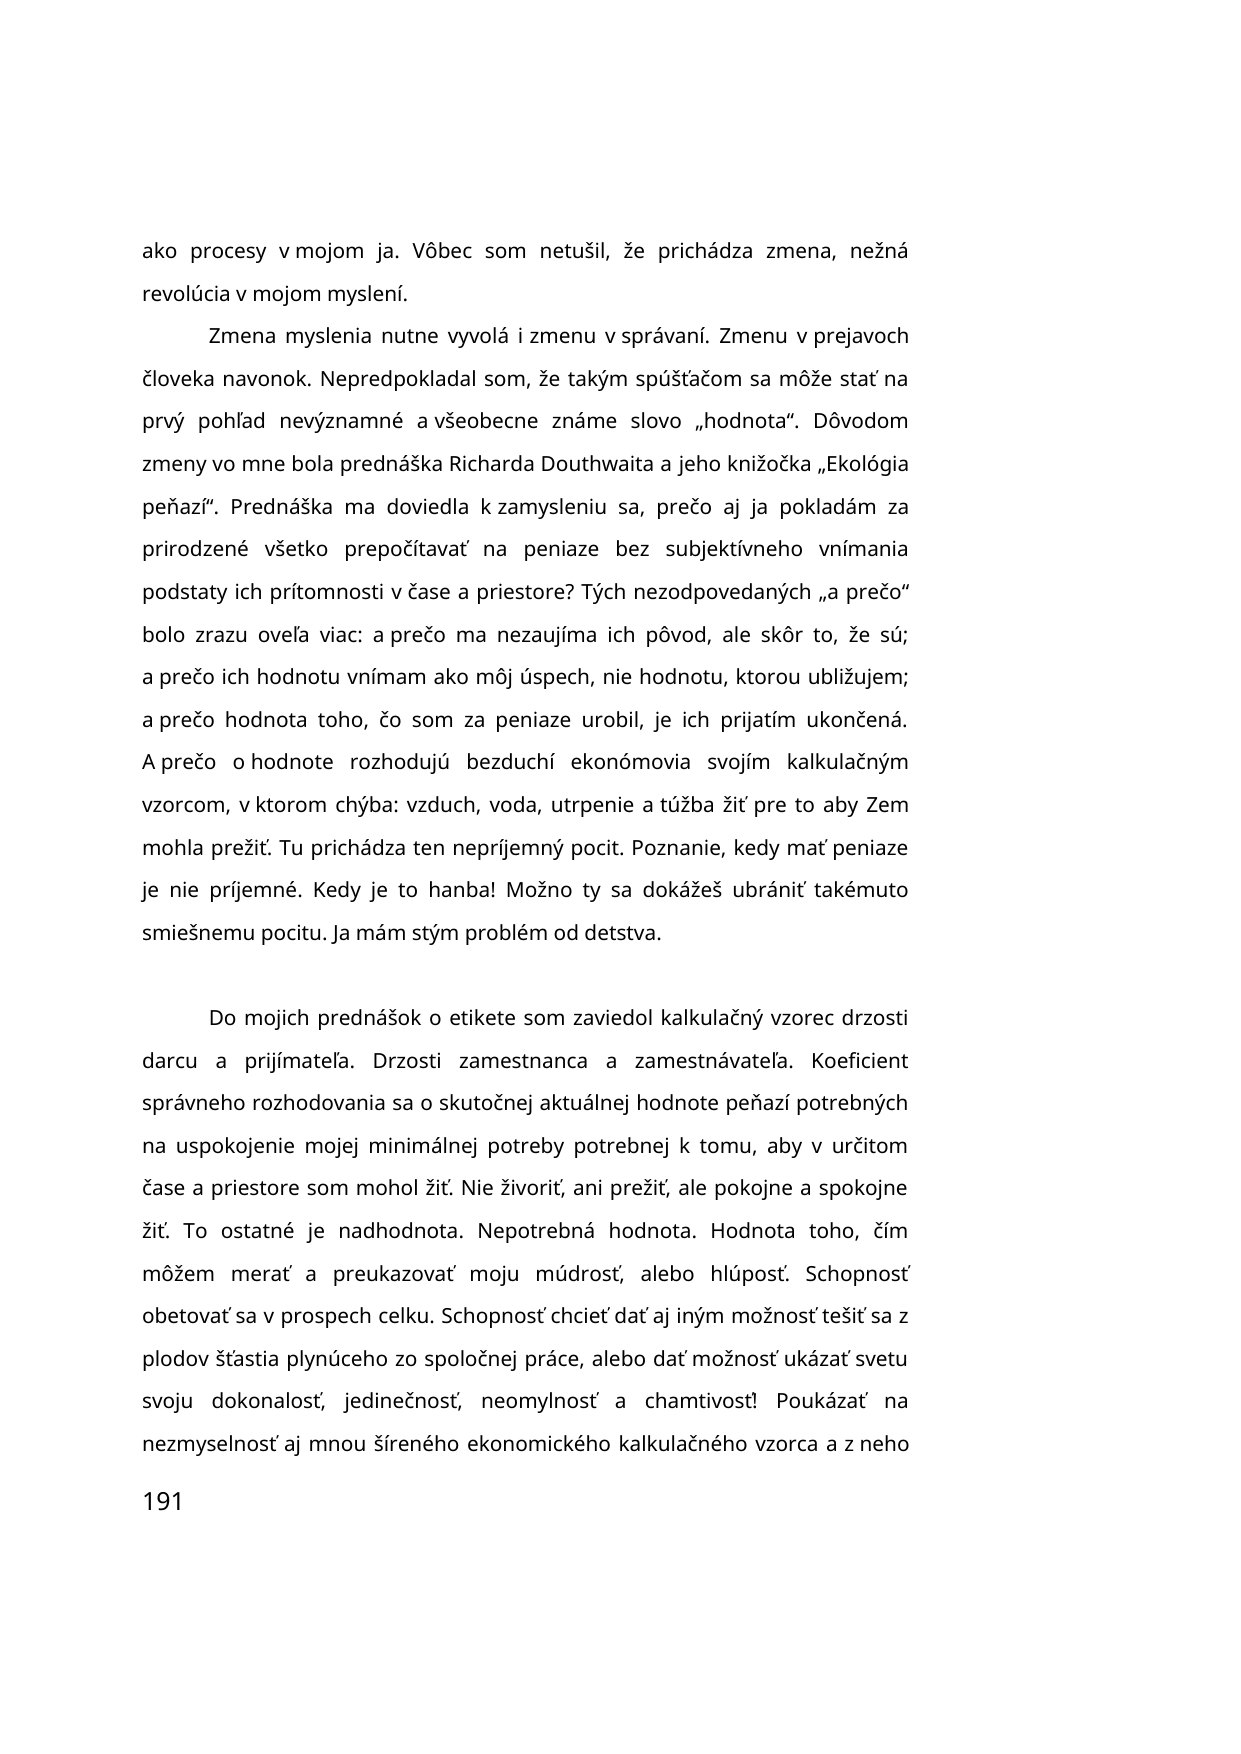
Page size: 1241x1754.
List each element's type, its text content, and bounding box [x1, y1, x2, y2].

text Zmena myslenia nutne vyvolá i zmenu v správaní. Zmenu v prejavoch človeka navonok. Nepredpokladal som, že takým spúšťačom sa môže stať na prvý pohľad nevýznamné a všeobecne známe slovo „hodnota“. Dôvodom zmeny vo mne bola prednáška Richarda Douthwaita a jeho knižočka „Ekológia peňazí“. Prednáška ma doviedla k zamysleniu sa, prečo aj ja pokladám za prirodzené všetko prepočítavať na peniaze bez subjektívneho vnímania podstaty ich prítomnosti v čase a priestore? Tých nezodpovedaných „a prečo“ bolo zrazu oveľa viac: a prečo ma nezaujíma ich pôvod, ale skôr to, že sú; a prečo ich hodnotu vnímam ako môj úspech, nie hodnotu, ktorou ubližujem; a prečo hodnota toho, čo som za peniaze urobil, je ich prijatím ukončená. A prečo o hodnote rozhodujú bezduchí ekonómovia svojím kalkulačným vzorcom, v ktorom chýba: vzduch, voda, utrpenie a túžba žiť pre to aby Zem mohla prežiť. Tu prichádza ten nepríjemný pocit. Poznanie, kedy mať peniaze je nie príjemné. Kedy je to hanba! Možno ty sa dokážeš ubrániť takémuto smiešnemu pocitu. Ja mám stým problém od detstva. [142, 321, 909, 946]
